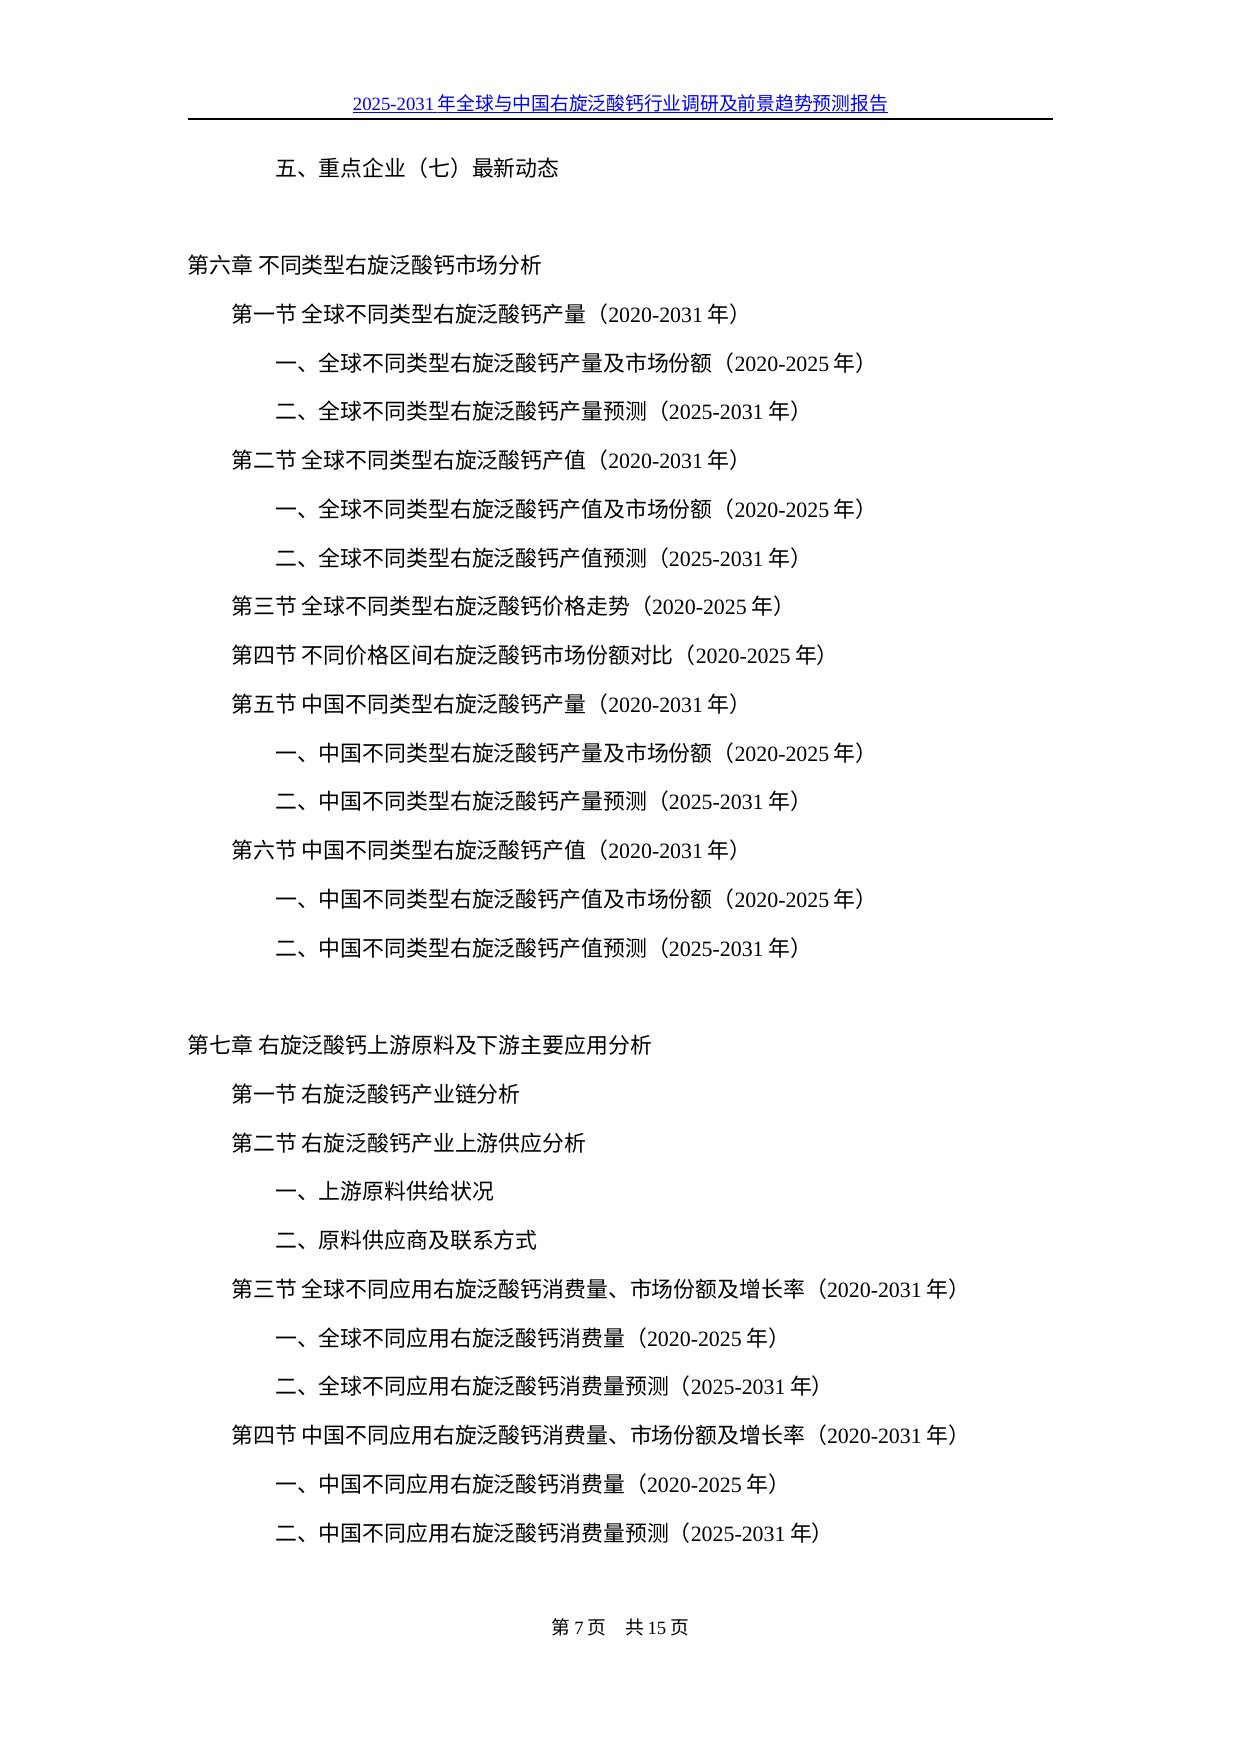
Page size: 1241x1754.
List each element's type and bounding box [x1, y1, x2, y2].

text [187, 150, 1053, 1548]
